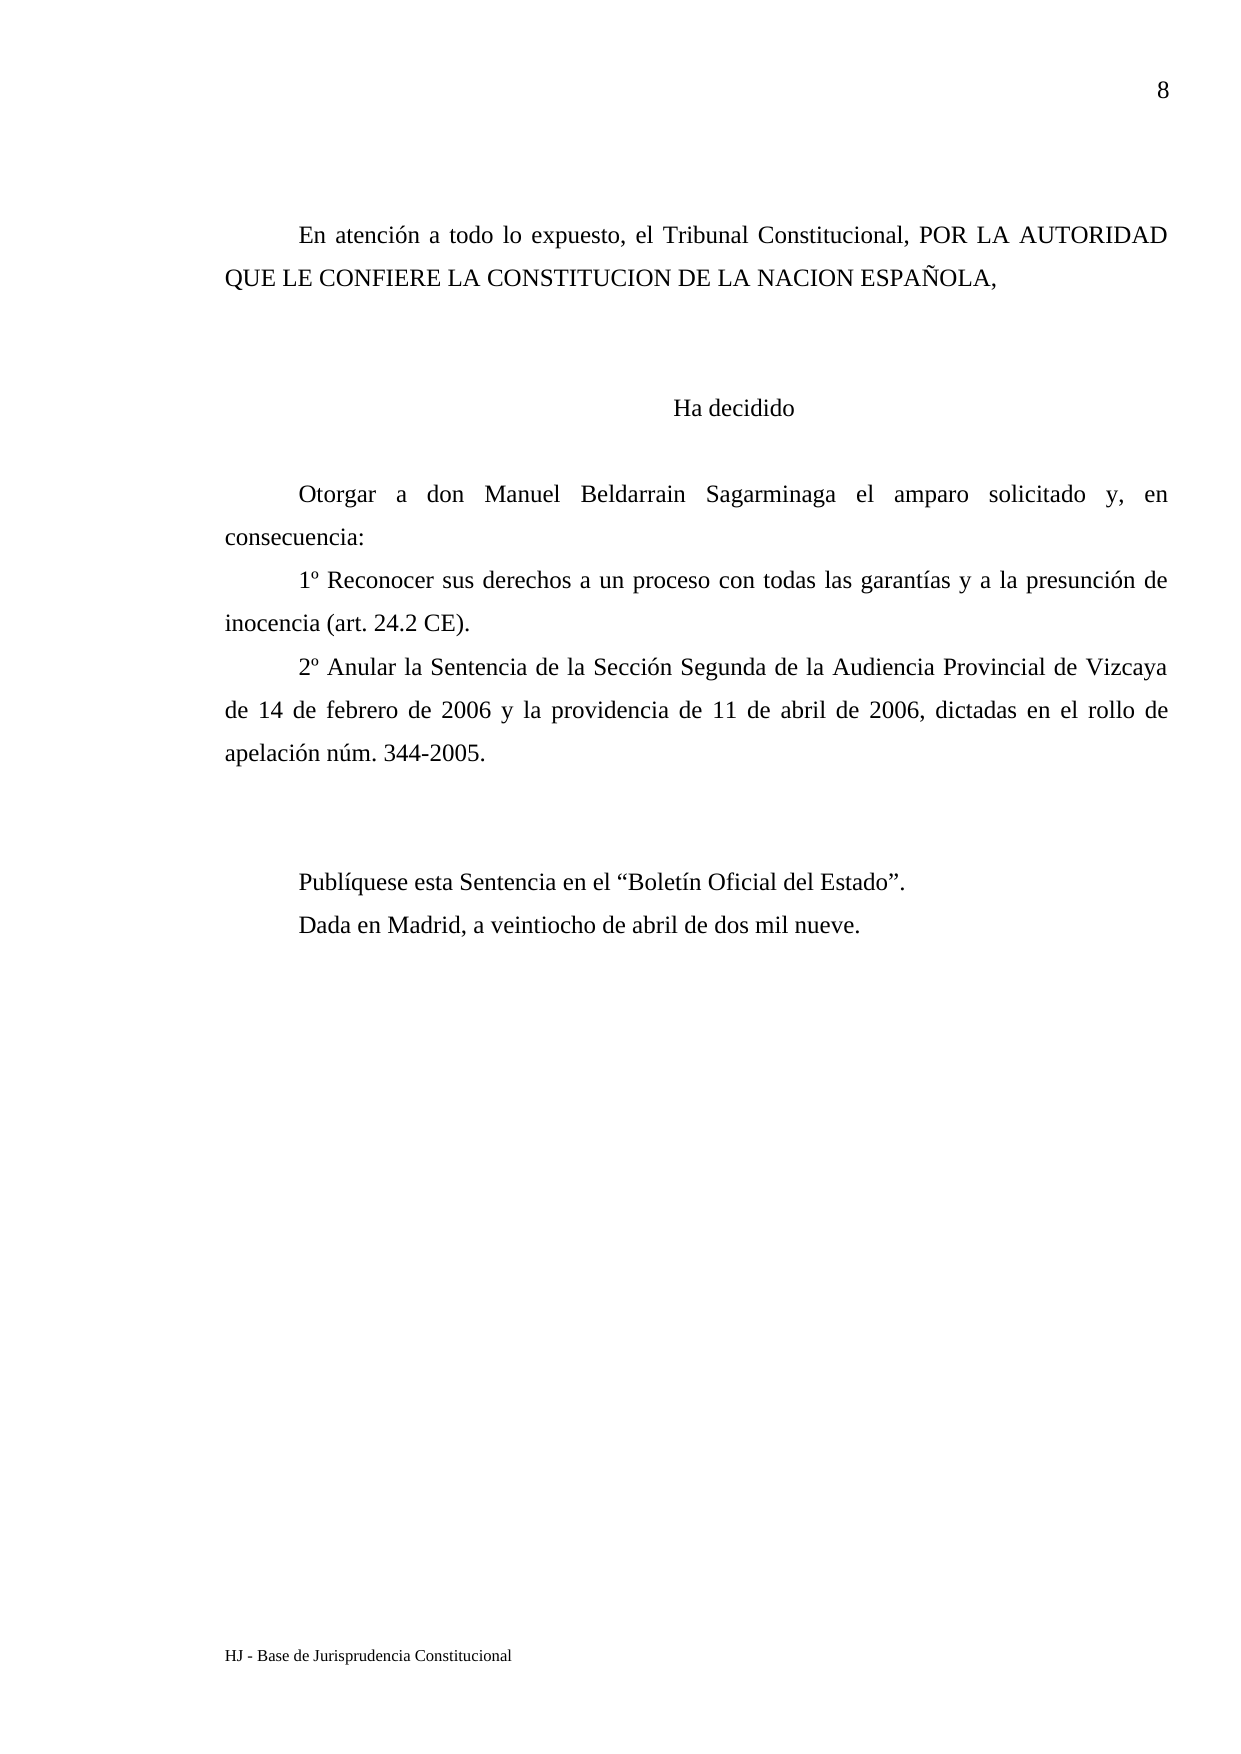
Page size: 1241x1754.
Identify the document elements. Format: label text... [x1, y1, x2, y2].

text Otorgar a don Manuel Beldarrain Sagarminaga el amparo solicitado y, en consecuencia: [224, 479, 1169, 551]
text En atención a todo lo expuesto, el Tribunal Constitucional, POR LA AUTORIDAD QUE LE CONFIERE LA CONSTITUCION DE LA NACION ESPAÑOLA, [224, 220, 1169, 292]
text 1º Reconocer sus derechos a un proceso con todas las garantías y a la presunción de inocencia (art. 24.2 CE). [224, 565, 1169, 637]
text Ha decidido [224, 393, 1169, 422]
text 2º Anular la Sentencia de la Sección Segunda de la Audiencia Provincial de Vizcaya de 14 de febrero de 2006 y la providencia de 11 de abril de 2006, dictadas en el rollo de apelación núm. 344-2005. [224, 652, 1169, 767]
text Dada en Madrid, a veintiocho de abril de dos mil nueve. [224, 910, 1169, 939]
text Publíquese esta Sentencia en el “Boletín Oficial del Estado”. [224, 867, 1169, 896]
